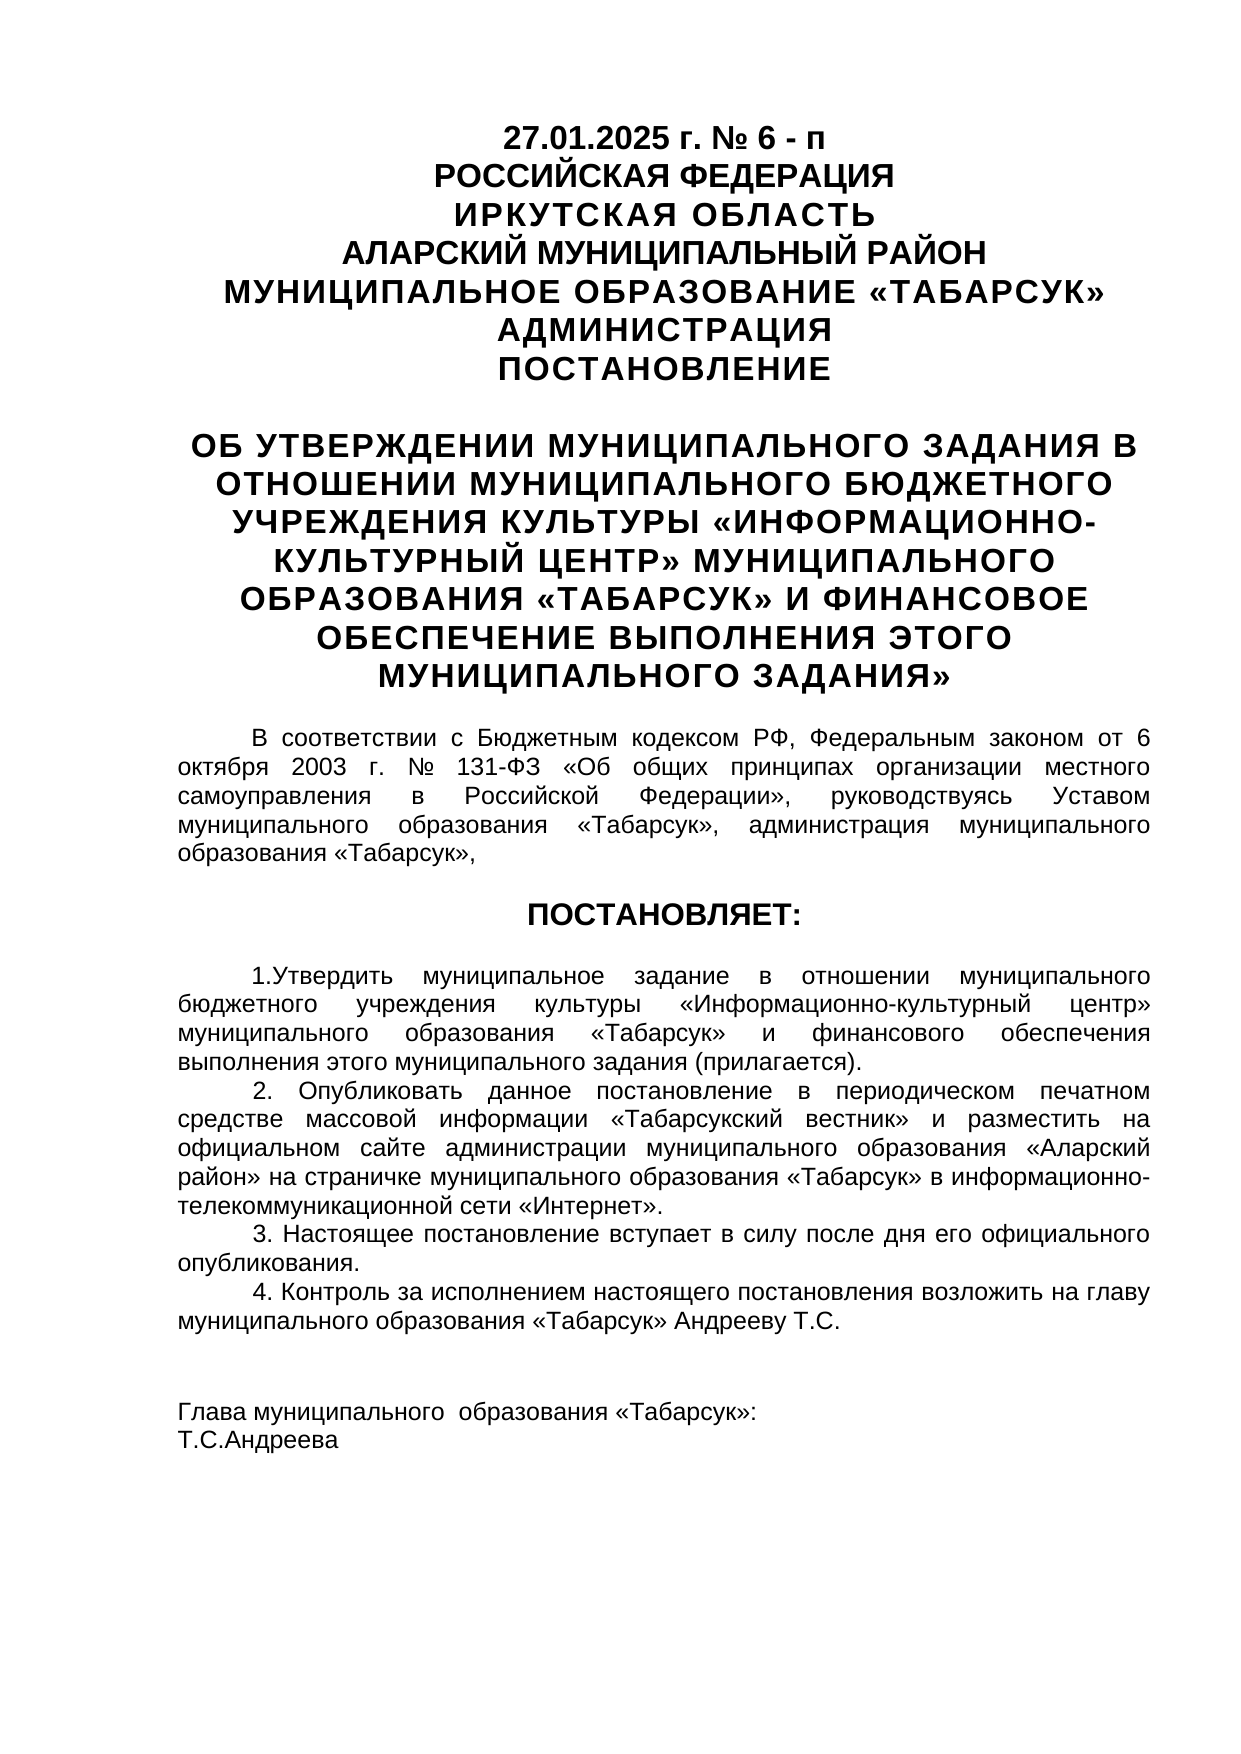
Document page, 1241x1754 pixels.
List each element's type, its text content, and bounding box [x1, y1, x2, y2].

text Т.С.Андреева [177, 1425, 1152, 1454]
text 3. Настоящее постановление вступает в силу после дня его официального опубликования. [177, 1219, 1152, 1277]
text АЛАРСКИЙ МУНИЦИПАЛЬНЫЙ РАЙОН [177, 233, 1152, 272]
text ПОСТАНОВЛЕНИЕ [177, 349, 1152, 387]
text ИРКУТСКАЯ ОБЛАСТЬ [177, 195, 1152, 233]
text Глава муниципального образования «Табарсук»: [177, 1397, 1152, 1425]
text В соответствии с Бюджетным кодексом РФ, Федеральным законом от 6 октября . № 131-ФЗ «Об общих принципах организации местного самоуправления в Российской Федерации», руководствуясь Уставом муниципального образования «Табарсук», администрация муниципального образования «Табарсук», [177, 723, 1152, 867]
text 4. Контроль за исполнением настоящего постановления возложить на главу муниципального образования «Табарсук» Андрееву Т.С. [177, 1277, 1152, 1334]
text ОБ УТВЕРЖДЕНИИ МУНИЦИПАЛЬНОГО ЗАДАНИЯ В ОТНОШЕНИИ МУНИЦИПАЛЬНОГО БЮДЖЕТНОГО УЧРЕЖДЕНИЯ КУЛЬТУРЫ «ИНФОРМАЦИОННО-КУЛЬТУРНЫЙ ЦЕНТР» МУНИЦИПАЛЬНОГО ОБРАЗОВАНИЯ «ТАБАРСУК» И ФИНАНСОВОЕ ОБЕСПЕЧЕНИЕ ВЫПОЛНЕНИЯ ЭТОГО МУНИЦИПАЛЬНОГО ЗАДАНИЯ» [177, 426, 1152, 695]
text АДМИНИСТРАЦИЯ [177, 310, 1152, 349]
text ПОСТАНОВЛЯЕТ: [177, 896, 1152, 932]
text 2. Опубликовать данное постановление в периодическом печатном средстве массовой информации «Табарсукский вестник» и разместить на официальном сайте администрации муниципального образования «Аларский район» на страничке муниципального образования «Табарсук» в информационно-телекоммуникационной сети «Интернет». [177, 1076, 1152, 1219]
text РОССИЙСКАЯ ФЕДЕРАЦИЯ [177, 157, 1152, 195]
text МУНИЦИПАЛЬНОЕ ОБРАЗОВАНИЕ «ТАБАРСУК» [177, 272, 1152, 310]
text 27.01.2025 г. № 6 - п [177, 118, 1152, 157]
text 1.Утвердить муниципальное задание в отношении муниципального бюджетного учреждения культуры «Информационно-культурный центр» муниципального образования «Табарсук» и финансового обеспечения выполнения этого муниципального задания (прилагается). [177, 961, 1152, 1076]
